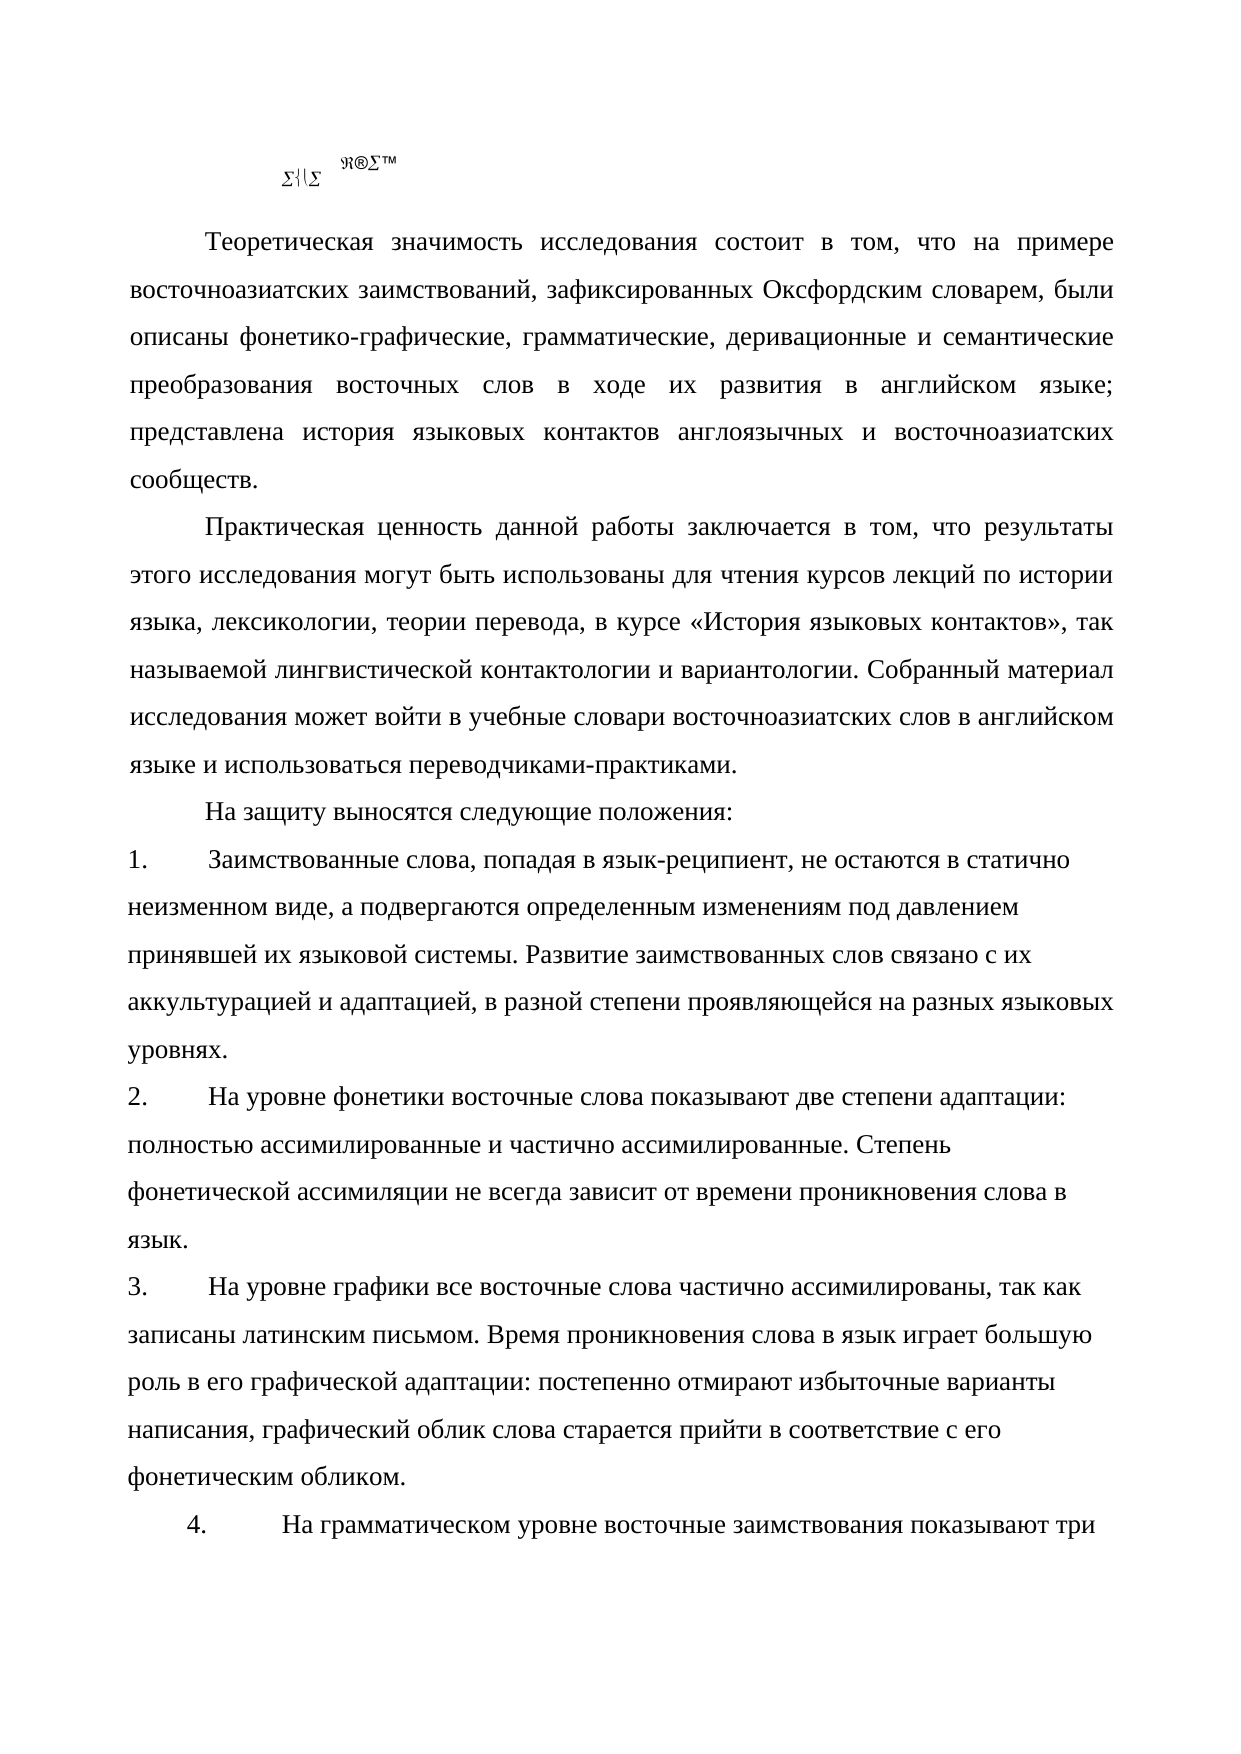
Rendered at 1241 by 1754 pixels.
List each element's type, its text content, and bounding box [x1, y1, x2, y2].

text На защиту выносятся следующие положения: [129, 783, 1115, 830]
text Теоретическая значимость исследования состоит в том, что на примере восточноазиатских заимствований, зафиксированных Оксфордским словарем, были описаны фонетико-графические, грамматические, деривационные и семантические преобразования восточных слов в ходе их развития в английском языке; представлена история языковых контактов англоязычных и восточноазиатских сообществ. [129, 213, 1115, 498]
list На уровне графики все восточные слова частично ассимилированы, так как записаны латинским письмом. Время проникновения слова в язык играет большую роль в его графической адаптации: постепенно отмирают избыточные варианты написания, графический облик слова старается прийти в соответствие с его фонетическим обликом. [127, 1258, 1115, 1495]
list Заимствованные слова, попадая в язык-реципиент, не остаются в статично неизменном виде, а подвергаются определенным изменениям под давлением принявшей их языковой системы. Развитие заимствованных слов связано с их аккультурацией и адаптацией, в разной степени проявляющейся на разных языковых уровнях. [127, 830, 1115, 1068]
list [127, 1495, 1113, 1543]
list На уровне фонетики восточные слова показывают две степени адаптации: полностью ассимилированные и частично ассимилированные. Степень фонетической ассимиляции не всегда зависит от времени проникновения слова в язык. [127, 1068, 1115, 1258]
text Практическая ценность данной работы заключается в том, что результаты этого исследования могут быть использованы для чтения курсов лекций по истории языка, лексикологии, теории перевода, в курсе «История языковых контактов», так называемой лингвистической контактологии и вариантологии. Собранный материал исследования может войти в учебные словари восточноазиатских слов в английском языке и использоваться переводчиками-практиками. [129, 498, 1115, 783]
